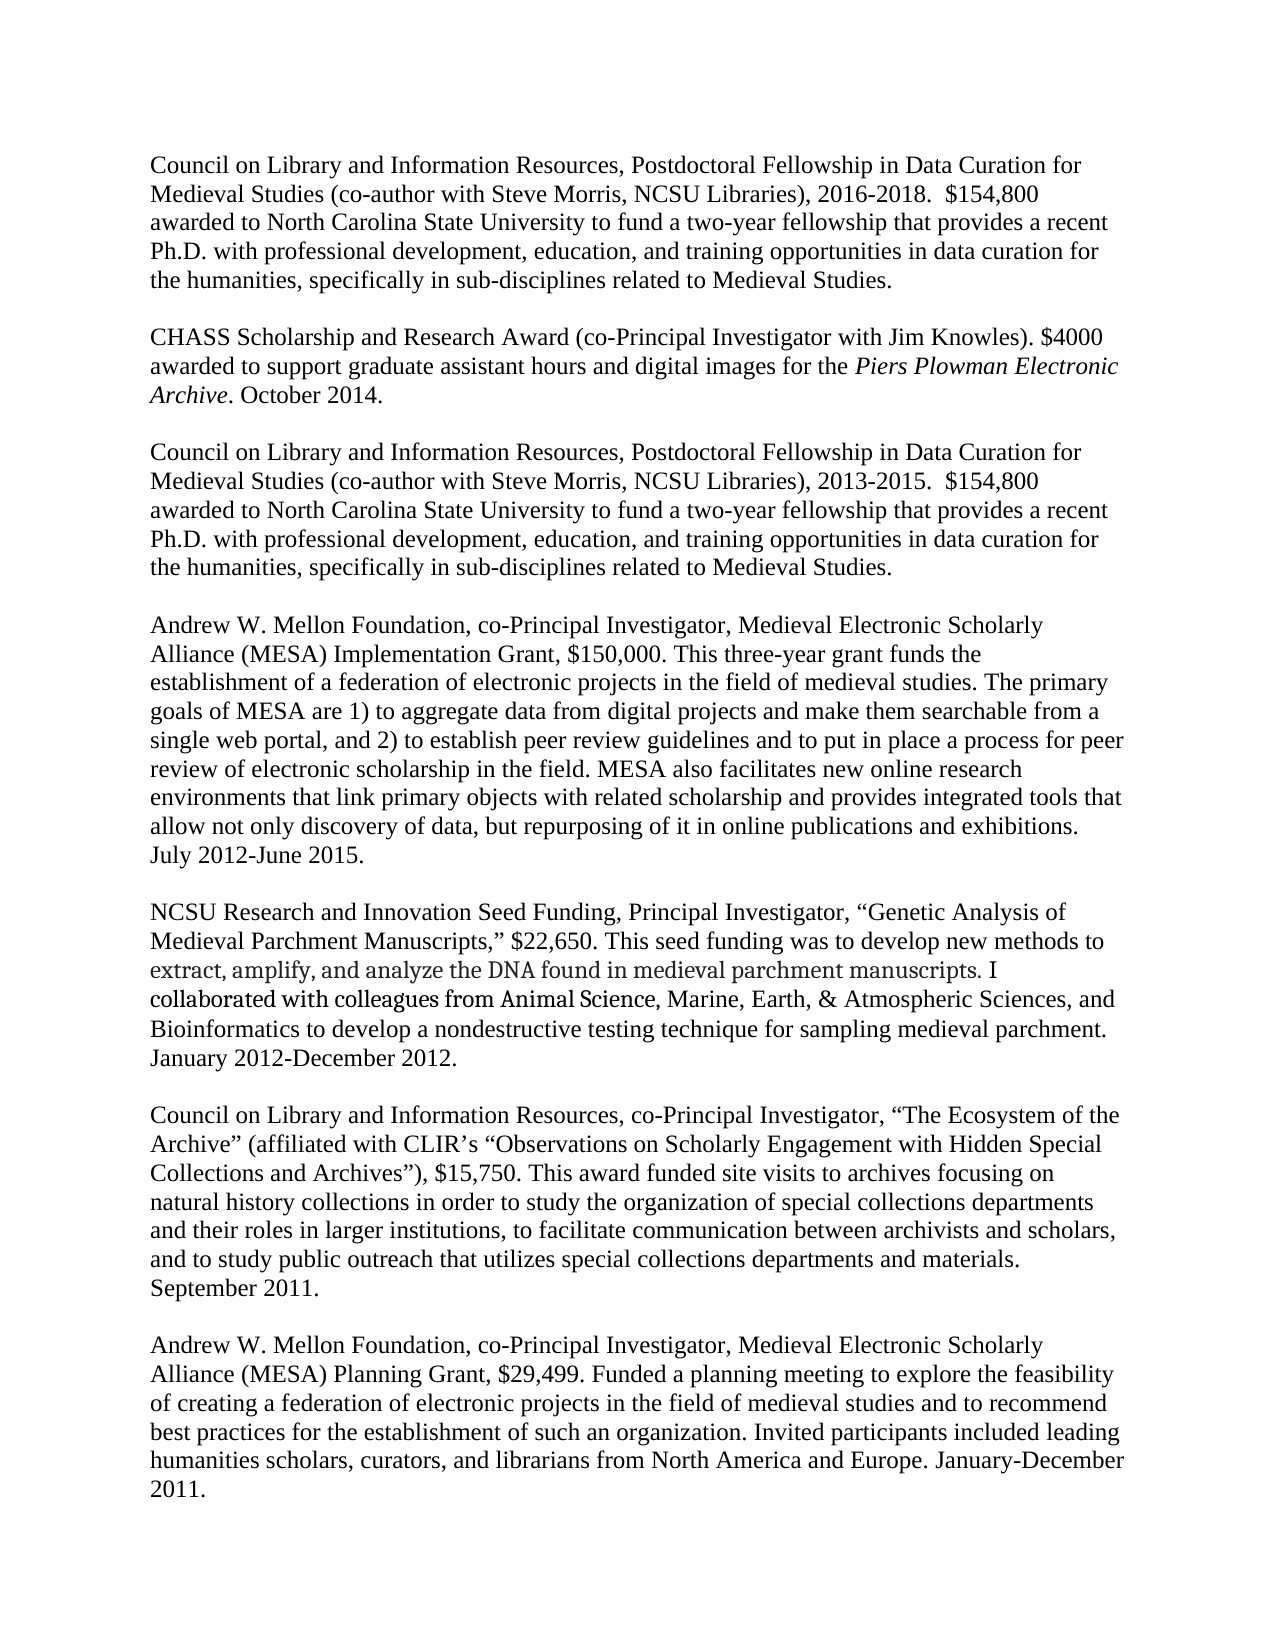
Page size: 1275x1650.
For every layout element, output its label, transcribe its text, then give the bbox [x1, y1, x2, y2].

text NCSU Research and Innovation Seed Funding, Principal Investigator, “Genetic Analysis of [150, 897, 1125, 926]
text Alliance (MESA) Planning Grant, $29,499. Funded a planning meeting to explore the feasibility of creating a federation of electronic projects in the field of medieval studies and to recommend best practices for the establishment of such an organization. Invited participants included leading humanities scholars, curators, and librarians from North America and Europe. January-December 2011. [150, 1359, 1125, 1503]
text Andrew W. Mellon Foundation, co-Principal Investigator, Medieval Electronic Scholarly [150, 610, 1125, 639]
text CHASS Scholarship and Research Award (co-Principal Investigator with Jim Knowles). $4000 awarded to support graduate assistant hours and digital images for the Piers Plowman Electronic Archive. October 2014. [150, 322, 1125, 409]
text Andrew W. Mellon Foundation, co-Principal Investigator, Medieval Electronic Scholarly [150, 1330, 1125, 1359]
text Council on Library and Information Resources, Postdoctoral Fellowship in Data Curation for Medieval Studies (co-author with Steve Morris, NCSU Libraries), 2016-2018. $154,800 awarded to North Carolina State University to fund a two-year fellowship that provides a recent Ph.D. with professional development, education, and training opportunities in data curation for the humanities, specifically in sub-disciplines related to Medieval Studies. [150, 150, 1125, 294]
text Council on Library and Information Resources, Postdoctoral Fellowship in Data Curation for Medieval Studies (co-author with Steve Morris, NCSU Libraries), 2013-2015. $154,800 awarded to North Carolina State University to fund a two-year fellowship that provides a recent Ph.D. with professional development, education, and training opportunities in data curation for the humanities, specifically in sub-disciplines related to Medieval Studies. [150, 437, 1125, 581]
text Council on Library and Information Resources, co-Principal Investigator, “The Ecosystem of the Archive” (affiliated with CLIR’s “Observations on Scholarly Engagement with Hidden Special Collections and Archives”), $15,750. This award funded site visits to archives focusing on natural history collections in order to study the organization of special collections departments and their roles in larger institutions, to facilitate communication between archivists and scholars, and to study public outreach that utilizes special collections departments and materials. September 2011. [150, 1100, 1125, 1302]
text Medieval Parchment Manuscripts,” $22,650. This seed funding was to develop new methods to extract, amplify, and analyze the DNA found in medieval parchment manuscripts. I collaborated with colleagues from Animal Science, Marine, Earth, & Atmospheric Sciences, and Bioinformatics to develop a nondestructive testing technique for sampling medieval parchment. January 2012-December 2012. [150, 926, 1125, 1072]
text Alliance (MESA) Implementation Grant, $150,000. This three-year grant funds the establishment of a federation of electronic projects in the field of medieval studies. The primary goals of MESA are 1) to aggregate data from digital projects and make them searchable from a single web portal, and 2) to establish peer review guidelines and to put in place a process for peer review of electronic scholarship in the field. MESA also facilitates new online research environments that link primary objects with related scholarship and provides integrated tools that allow not only discovery of data, but repurposing of it in online publications and exhibitions. July 2012-June 2015. [150, 639, 1125, 869]
